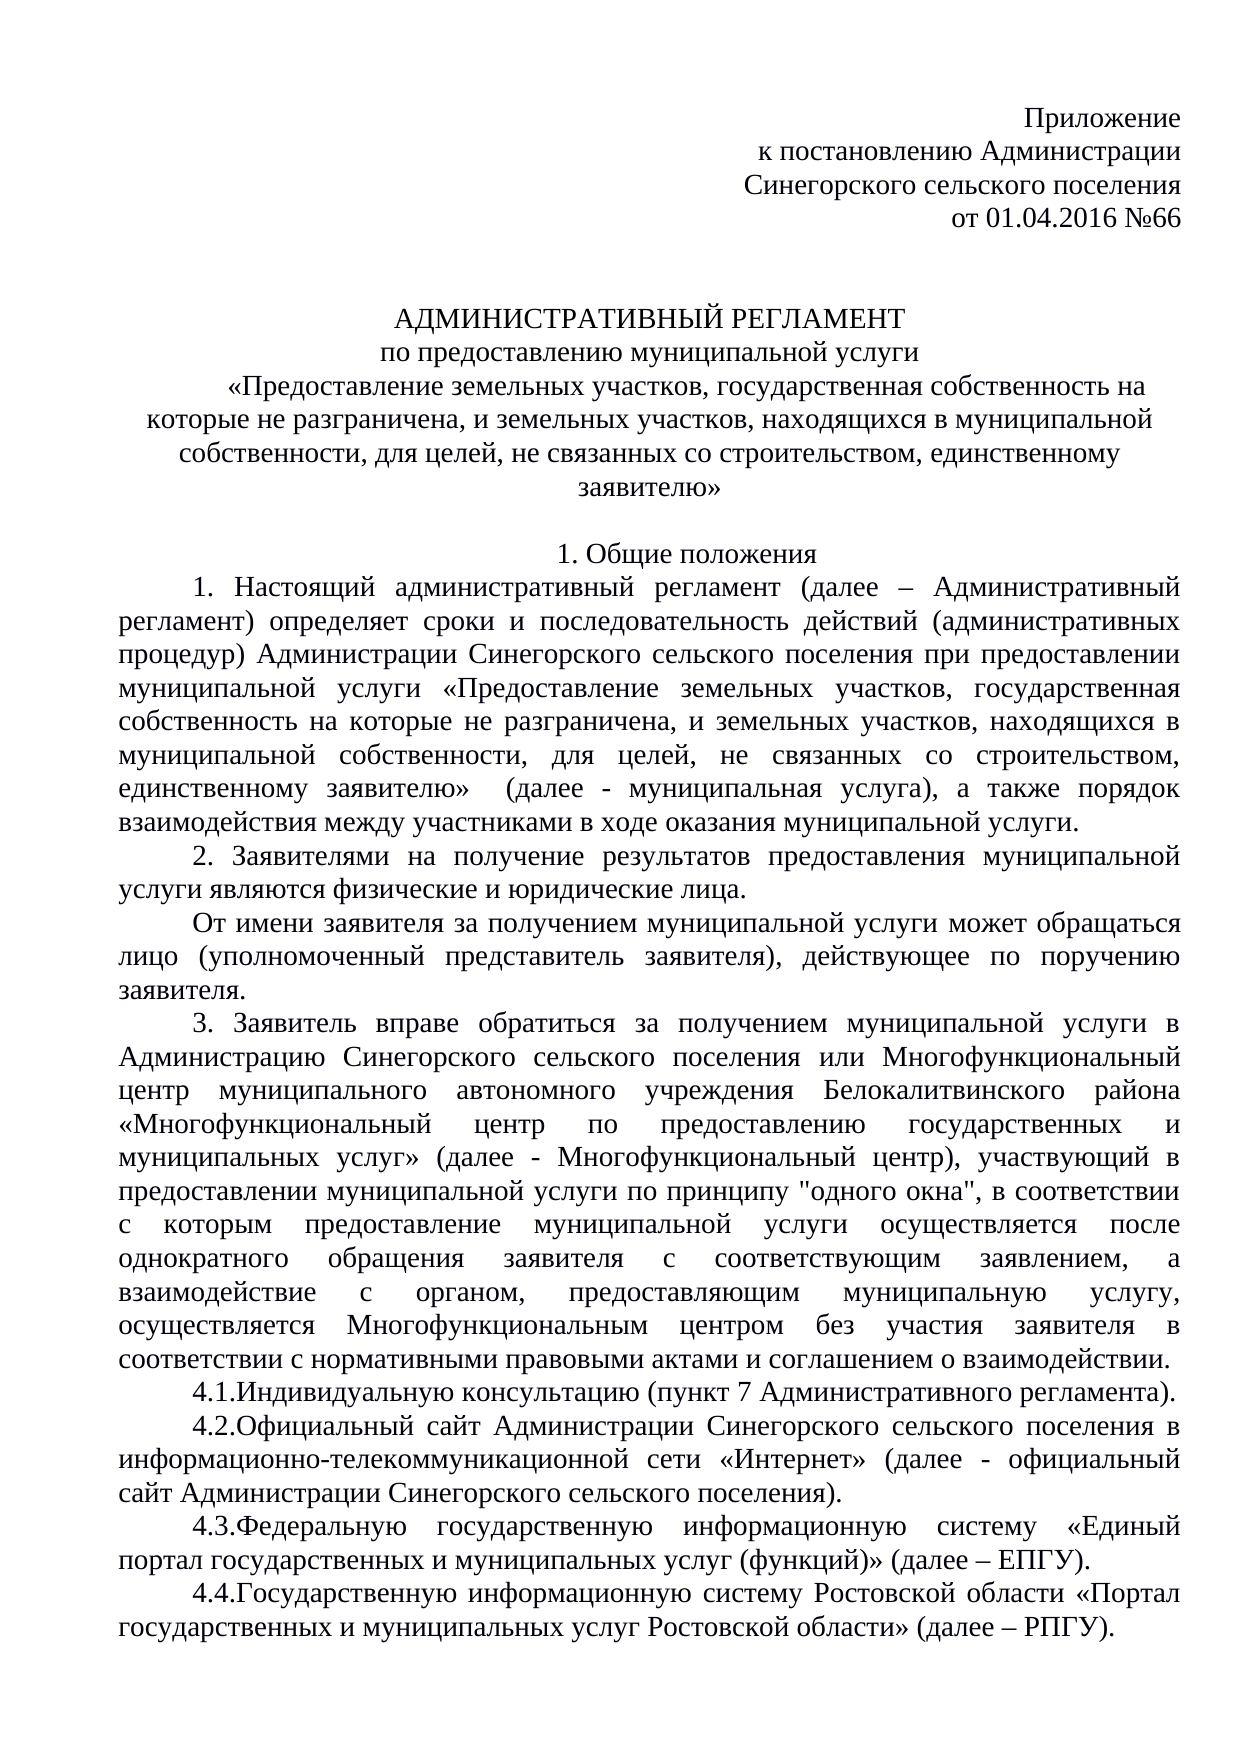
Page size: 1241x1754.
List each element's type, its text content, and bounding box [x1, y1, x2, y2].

text 1. Настоящий административный регламент (далее – Административный регламент) определяет сроки и последовательность действий (административных процедур) Администрации Синегорского сельского поселения при предоставлении муниципальной услуги «Предоставление земельных участков, государственная собственность на которые не разграничена, и земельных участков, находящихся в муниципальной собственности, для целей, не связанных со строительством, единственному заявителю» (далее - муниципальная услуга), а также порядок взаимодействия между участниками в ходе оказания муниципальной услуги. [118, 569, 1181, 838]
title АДМИНИСТРАТИВНЫЙ РЕГЛАМЕНТ [118, 301, 1181, 334]
text «Предоставление земельных участков, государственная собственность на которые не разграничена, и земельных участков, находящихся в муниципальной собственности, для целей, не связанных со строительством, единственному заявителю» [118, 368, 1181, 502]
text 4.2.Официальный сайт Администрации Синегорского сельского поселения в информационно-телекоммуникационной сети «Интернет» (далее - официальный сайт Администрации Синегорского сельского поселения). [118, 1408, 1181, 1508]
text 1. Общие положения [118, 536, 1181, 569]
text От имени заявителя за получением муниципальной услуги может обращаться лицо (уполномоченный представитель заявителя), действующее по поручению заявителя. [118, 905, 1181, 1005]
text 3. Заявитель вправе обратиться за получением муниципальной услуги в Администрацию Синегорского сельского поселения или Многофункциональный центр муниципального автономного учреждения Белокалитвинского района «Многофункциональный центр по предоставлению государственных и муниципальных услуг» (далее - Многофункциональный центр), участвующий в предоставлении муниципальной услуги по принципу "одного окна", в соответствии с которым предоставление муниципальной услуги осуществляется после однократного обращения заявителя с соответствующим заявлением, а взаимодействие с органом, предоставляющим муниципальную услугу, осуществляется Многофункциональным центром без участия заявителя в соответствии с нормативными правовыми актами и соглашением о взаимодействии. [118, 1005, 1181, 1374]
title по предоставлению муниципальной услуги [118, 334, 1181, 368]
text Синегорского сельского поселения [118, 167, 1181, 200]
text 4.3.Федеральную государственную информационную систему «Единый портал государственных и муниципальных услуг (функций)» (далее – ЕПГУ). [118, 1508, 1181, 1576]
text Приложение [118, 100, 1181, 133]
text 2. Заявителями на получение результатов предоставления муниципальной услуги являются физические и юридические лица. [118, 838, 1181, 905]
text от 01.04.2016 №66 [118, 200, 1181, 234]
text 4.4.Государственную информационную систему Ростовской области «Портал государственных и муниципальных услуг Ростовской области» (далее – РПГУ). [118, 1576, 1181, 1643]
text 4.1.Индивидуальную консультацию (пункт 7 Административного регламента). [118, 1374, 1181, 1408]
text к постановлению Администрации [118, 133, 1181, 167]
